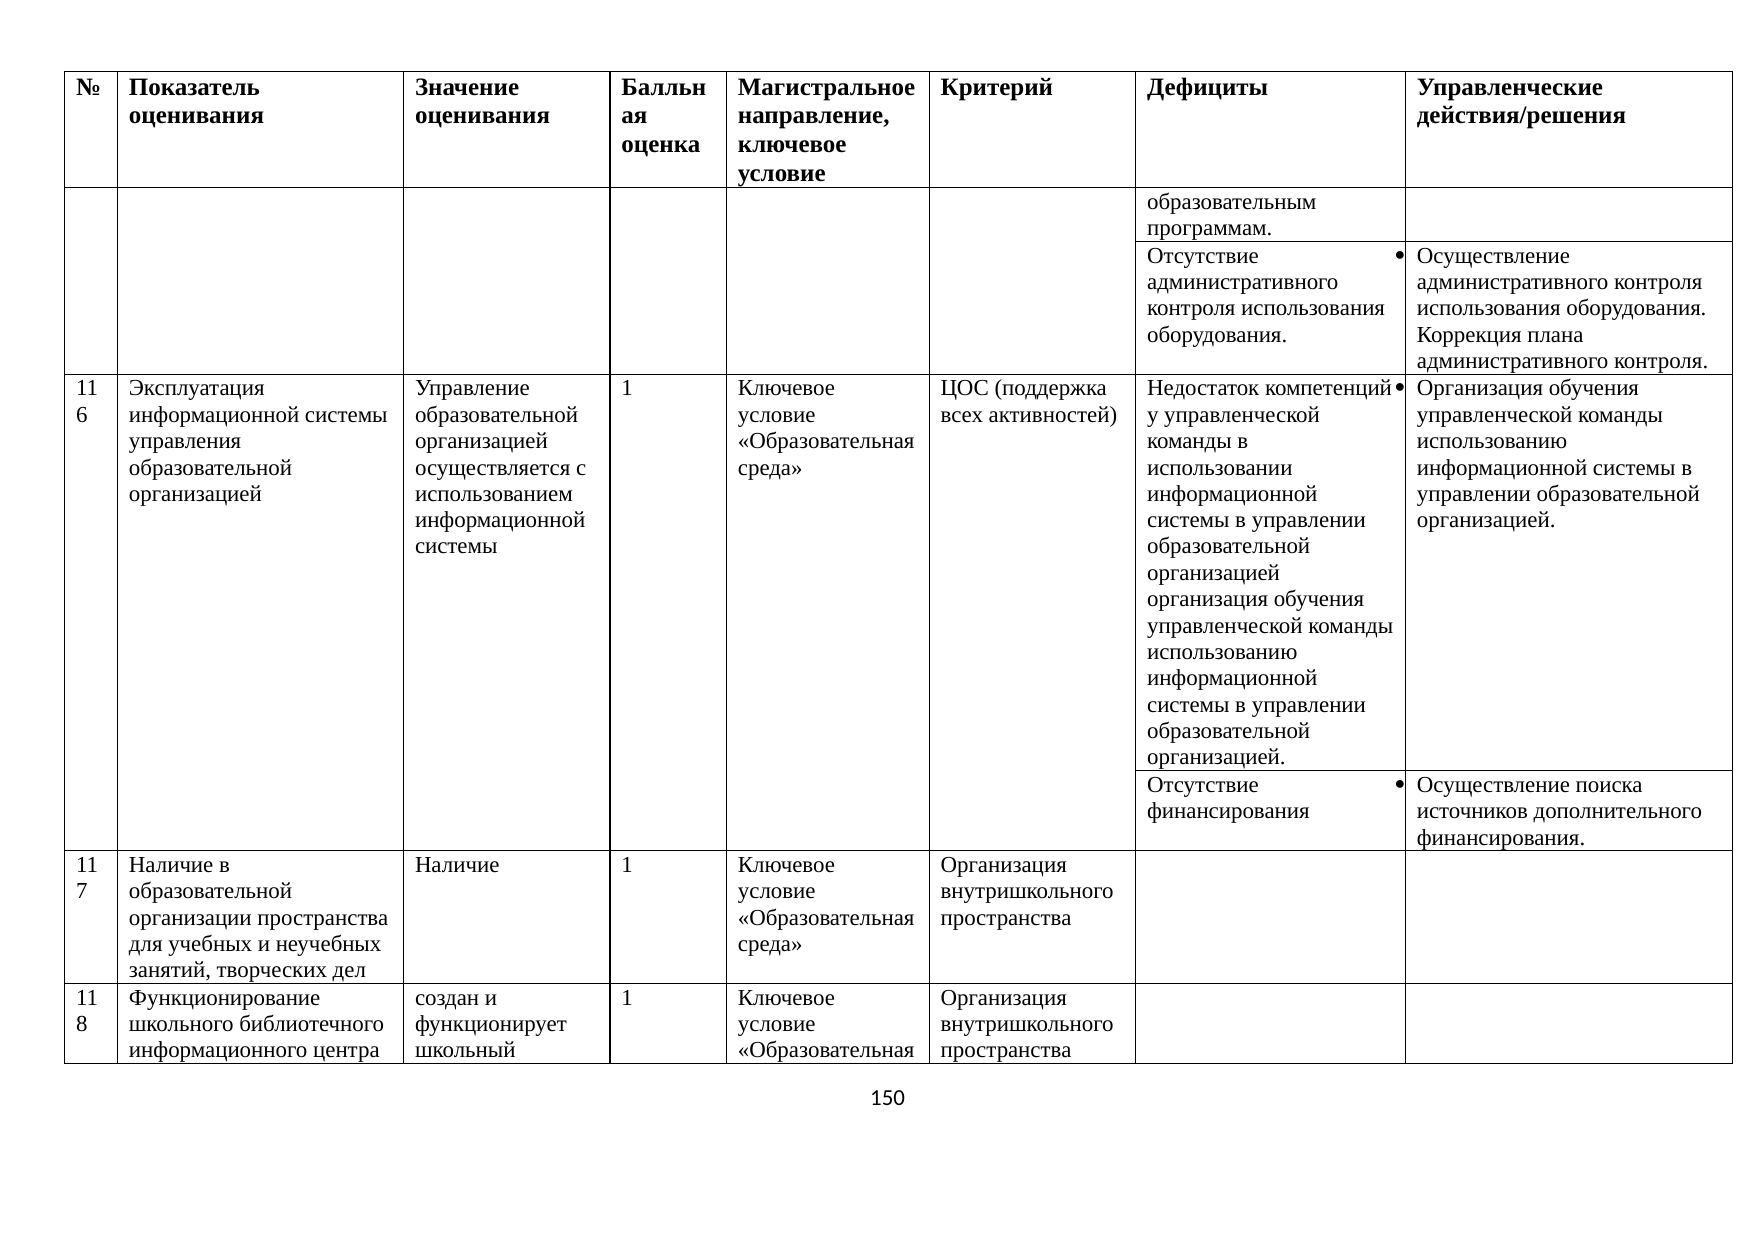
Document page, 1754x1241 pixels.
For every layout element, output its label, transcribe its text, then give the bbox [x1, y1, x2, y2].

table_cell Отсутствие финансирования [1136, 771, 1405, 850]
table_cell Недостаток компетенций у управленческой команды в использовании информационной системы в управлении образовательной организацией организация обучения управленческой команды использованию информационной системы в управлении образовательной организацией. [1136, 375, 1405, 770]
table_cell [1406, 188, 1732, 241]
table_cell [930, 984, 1135, 1063]
table_cell [1136, 851, 1405, 983]
table_cell 118 [65, 984, 117, 1063]
table_cell Наличие [404, 851, 609, 983]
table_cell [1136, 984, 1405, 1063]
table_cell 116 [65, 375, 117, 850]
table_cell 1 [611, 375, 726, 850]
table_cell Ключевое условие «Образовательная среда» [727, 375, 929, 850]
table_header Магистральное направление, ключевое условие [727, 72, 929, 187]
table_cell Осуществление поиска источников дополнительного финансирования. [1406, 771, 1732, 850]
table_cell Наличие в образовательной организации пространства для учебных и неучебных занятий, творческих дел [118, 851, 403, 983]
table_cell Управление образовательной организацией осуществляется с использованием информационной системы [404, 375, 609, 850]
table_cell Осуществление административного контроля использования оборудования. Коррекция плана административного контроля. [1406, 242, 1732, 373]
table_cell 1 [611, 984, 726, 1063]
table_cell Эксплуатация информационной системы управления образовательной организацией [118, 375, 403, 850]
table_header Показатель оценивания [118, 72, 403, 187]
table_cell [1406, 851, 1732, 983]
table_header Значение оценивания [404, 72, 609, 187]
table_cell Отсутствие административного контроля использования оборудования. [1136, 242, 1405, 373]
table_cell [404, 984, 609, 1063]
table_header Критерий [930, 72, 1135, 187]
table_header Дефициты [1136, 72, 1405, 187]
table_header № [65, 72, 117, 187]
table_cell Организация обучения управленческой команды использованию информационной системы в управлении образовательной организацией. [1406, 375, 1732, 770]
table_cell Ключевое условие «Образовательная среда» [727, 851, 929, 983]
table_header Управленческие действия/решения [1406, 72, 1732, 187]
table_cell 1 [611, 851, 726, 983]
table_cell ЦОС (поддержка всех активностей) [930, 375, 1135, 850]
table_header Балльная оценка [611, 72, 726, 187]
table_cell Организация внутришкольного пространства [930, 851, 1135, 983]
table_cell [1136, 188, 1405, 241]
table_cell 117 [65, 851, 117, 983]
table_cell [727, 984, 929, 1063]
table_cell [1406, 984, 1732, 1063]
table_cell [118, 984, 403, 1063]
